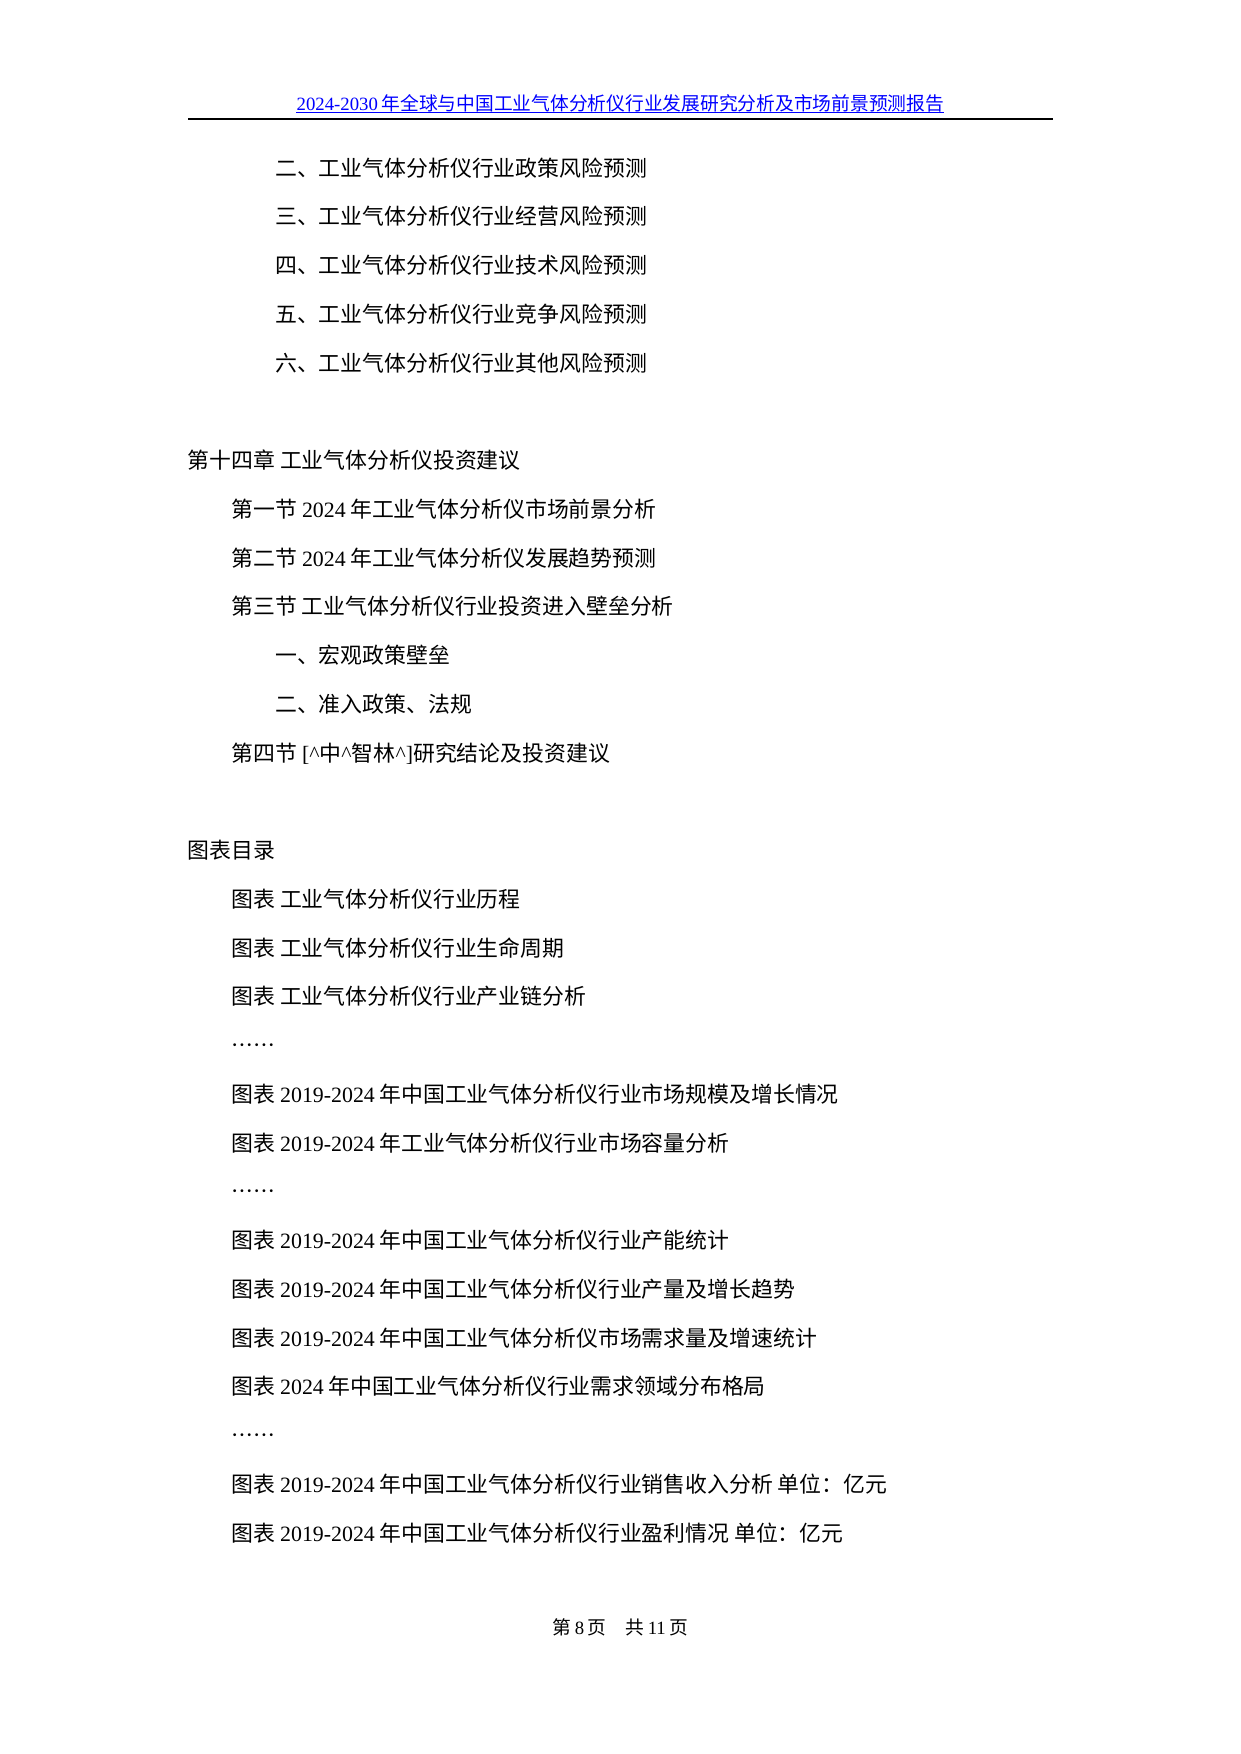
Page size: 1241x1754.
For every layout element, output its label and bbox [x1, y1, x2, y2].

text [187, 150, 1053, 1548]
